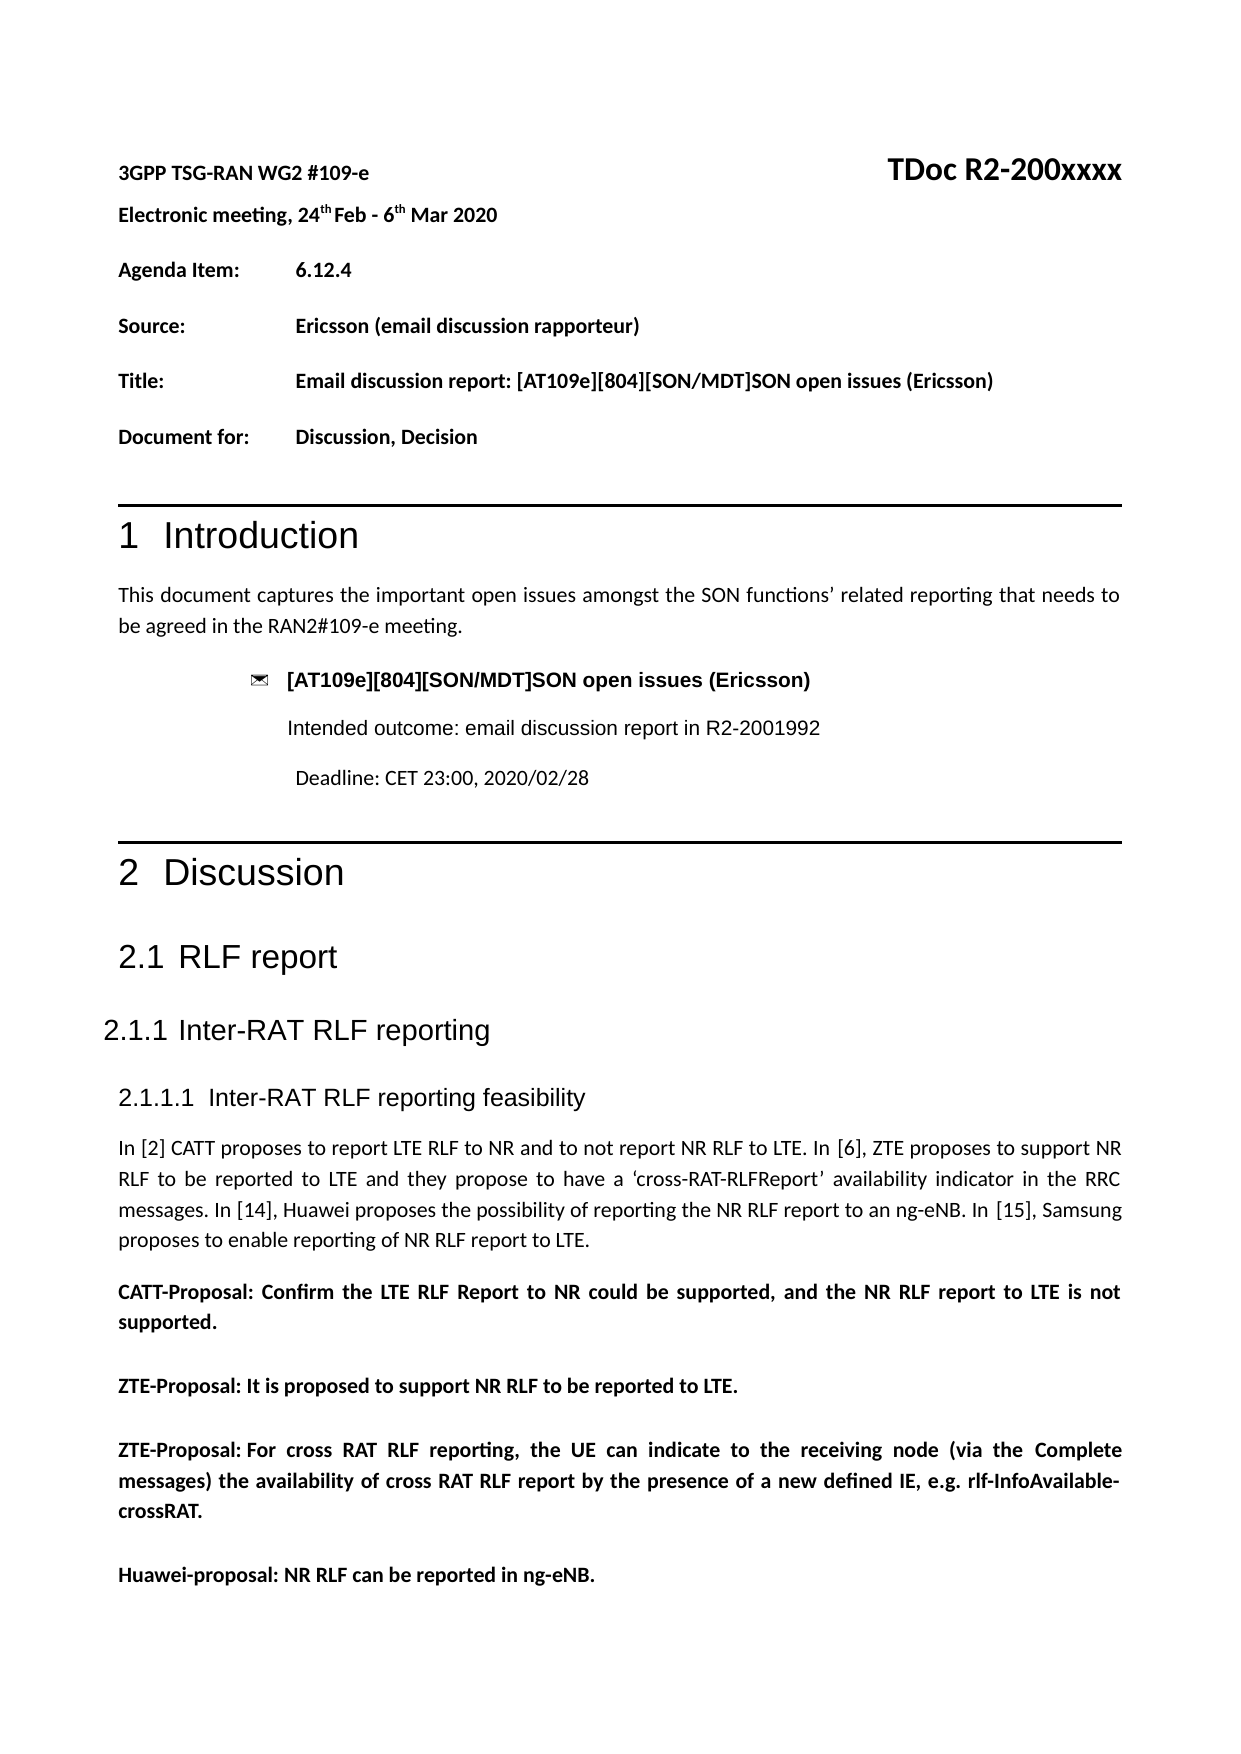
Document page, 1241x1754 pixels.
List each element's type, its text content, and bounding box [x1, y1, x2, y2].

text This document captures the important open issues amongst the SON functions’ related reporting that needs to be agreed in the RAN2#109-e meeting. [118, 582, 1122, 639]
subtitle Inter-RAT RLF reporting feasibility [118, 1083, 1122, 1111]
text [AT109e][804][SON/MDT]SON open issues (Ericsson) [249, 668, 1122, 692]
subtitle Inter-RAT RLF reporting [103, 1013, 1122, 1046]
text Title: Email discussion report: [AT109e][804][SON/MDT]SON open issues (Ericsson) [118, 368, 1122, 394]
text Agenda Item: 6.12.4 [118, 256, 1122, 283]
text In [2] CATT proposes to report LTE RLF to NR and to not report NR RLF to LTE. In [6], ZTE proposes to support NR RLF to be reported to LTE and they propose to have a ‘cross-RAT-RLFReport’ availability indicator in the RRC messages. In [14], Huawei proposes the possibility of reporting the NR RLF report to an ng-eNB. In [15], Samsung proposes to enable reporting of NR RLF report to LTE. [118, 1134, 1122, 1253]
text Intended outcome: email discussion report in R2-2001992 [249, 716, 1122, 740]
subtitle Introduction [118, 507, 1122, 556]
text 3GPP TSG-RAN WG2 #109-e TDoc R2-200xxxx [118, 148, 1122, 188]
text Source: Ericsson (email discussion rapporteur) [118, 312, 1122, 339]
text ZTE-Proposal: It is proposed to support NR RLF to be reported to LTE. [118, 1372, 1122, 1399]
text Deadline: CET 23:00, 2020/02/28 [118, 764, 1122, 791]
text ZTE-Proposal: For cross RAT RLF reporting, the UE can indicate to the receiving node (via the Complete messages) the availability of cross RAT RLF report by the presence of a new defined IE, e.g. rlf-InfoAvailable-crossRAT. [118, 1436, 1122, 1524]
text Document for: Discussion, Decision [118, 423, 1122, 450]
subtitle RLF report [118, 937, 1122, 976]
text CATT-Proposal: Confirm the LTE RLF Report to NR could be supported, and the NR RLF report to LTE is not supported. [118, 1278, 1122, 1335]
subtitle Discussion [118, 844, 1122, 893]
text Electronic meeting, 24th Feb - 6th Mar 2020 [118, 201, 1122, 227]
text Huawei-proposal: NR RLF can be reported in ng-eNB. [118, 1562, 1122, 1588]
